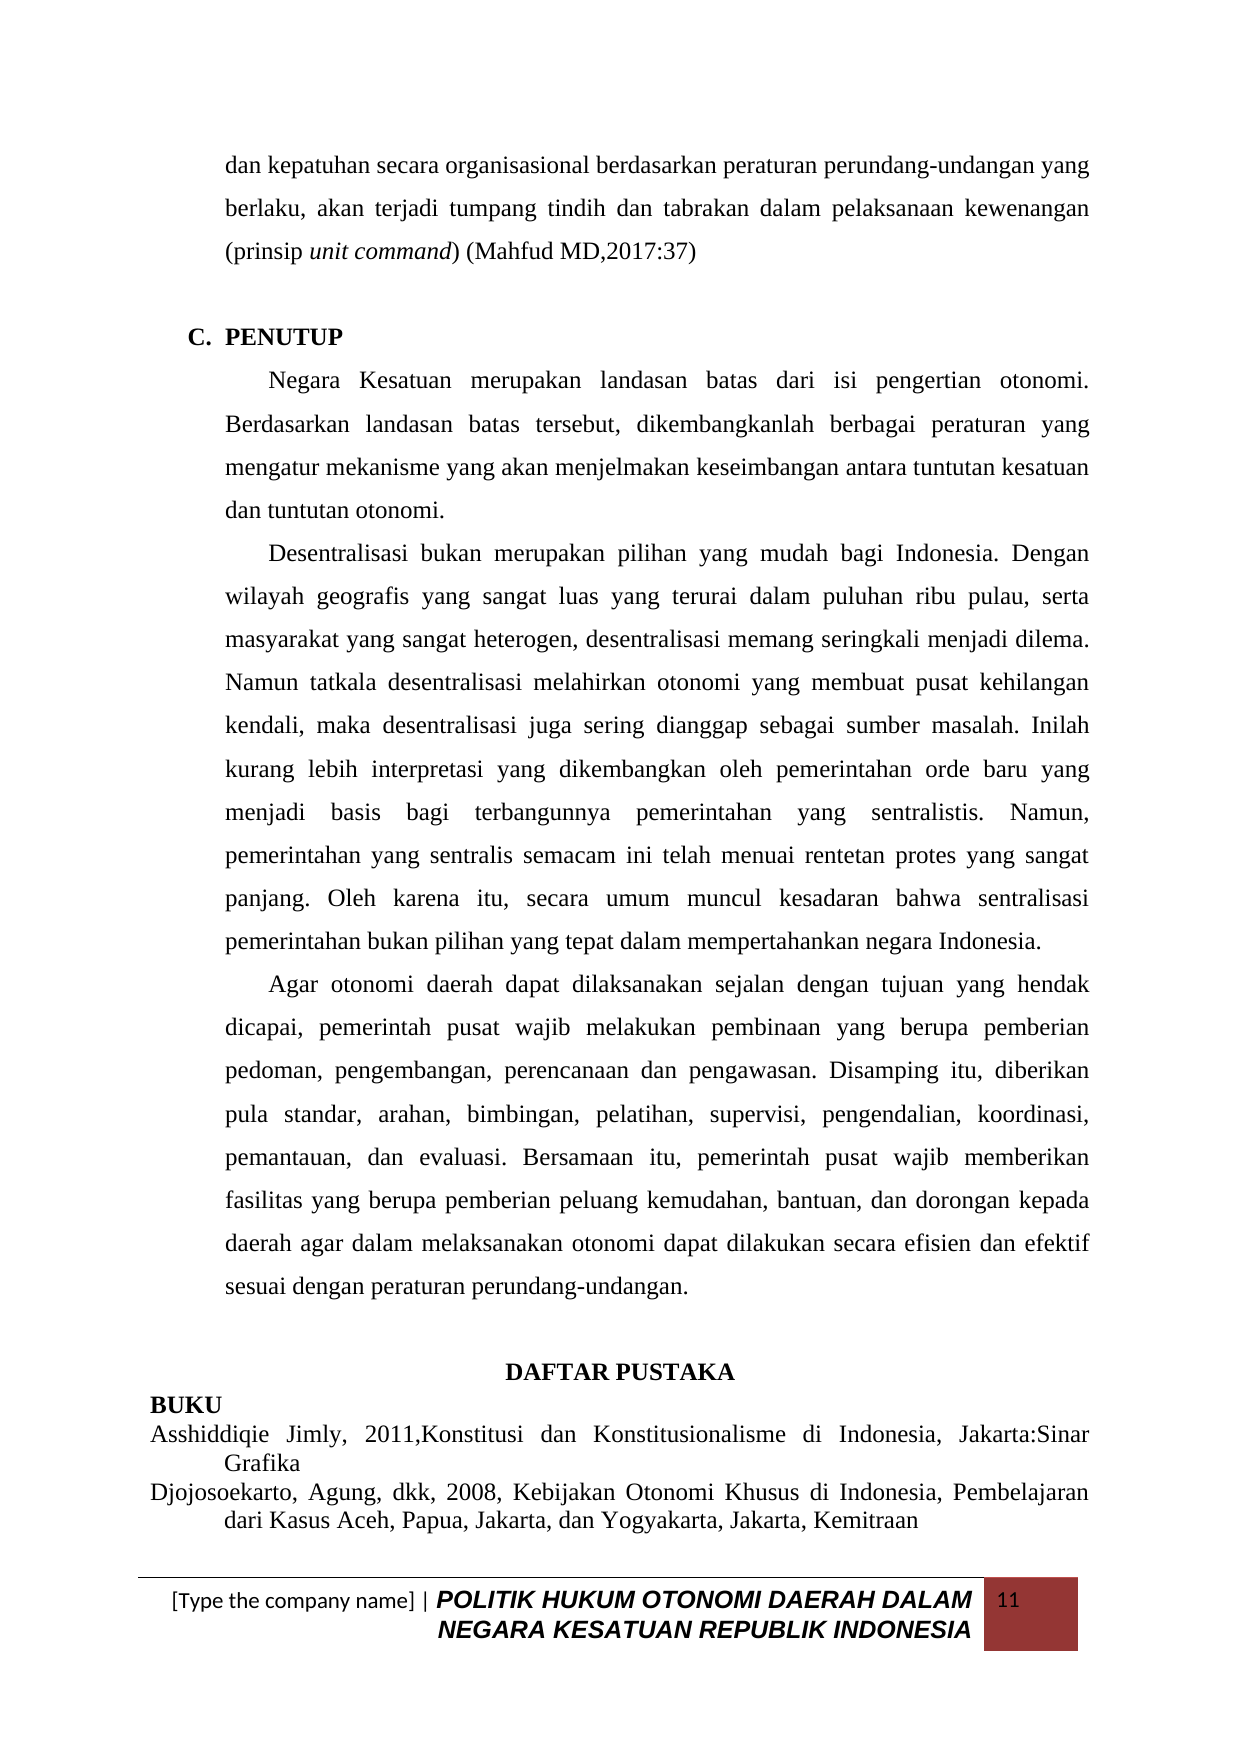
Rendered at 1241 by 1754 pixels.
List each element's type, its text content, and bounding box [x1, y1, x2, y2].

text Djojosoekarto, Agung, dkk, 2008, Kebijakan Otonomi Khusus di Indonesia, Pembelajaran dari Kasus Aceh, Papua, Jakarta, dan Yogyakarta, Jakarta, Kemitraan [150, 1477, 1090, 1534]
list PENUTUP [187, 322, 1090, 351]
text BUKU [150, 1391, 1090, 1419]
list Agar otonomi daerah dapat dilaksanakan sejalan dengan tujuan yang hendak dicapai, pemerintah pusat wajib melakukan pembinaan yang berupa pemberian pedoman, pengembangan, perencanaan dan pengawasan. Disamping itu, diberikan pula standar, arahan, bimbingan, pelatihan, supervisi, pengendalian, koordinasi, pemantauan, dan evaluasi. Bersamaan itu, pemerintah pusat wajib memberikan fasilitas yang berupa pemberian peluang kemudahan, bantuan, dan dorongan kepada daerah agar dalam melaksanakan otonomi dapat dilakukan secara efisien dan efektif sesuai dengan peraturan perundang-undangan. [225, 969, 1090, 1300]
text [225, 150, 1090, 265]
text Asshiddiqie Jimly, 2011,Konstitusi dan Konstitusionalisme di Indonesia, Jakarta:Sinar Grafika [150, 1419, 1090, 1477]
list Negara Kesatuan merupakan landasan batas dari isi pengertian otonomi. Berdasarkan landasan batas tersebut, dikembangkanlah berbagai peraturan yang mengatur mekanisme yang akan menjelmakan keseimbangan antara tuntutan kesatuan dan tuntutan otonomi. [225, 366, 1090, 524]
list Desentralisasi bukan merupakan pilihan yang mudah bagi Indonesia. Dengan wilayah geografis yang sangat luas yang terurai dalam puluhan ribu pulau, serta masyarakat yang sangat heterogen, desentralisasi memang seringkali menjadi dilema. Namun tatkala desentralisasi melahirkan otonomi yang membuat pusat kehilangan kendali, maka desentralisasi juga sering dianggap sebagai sumber masalah. Inilah kurang lebih interpretasi yang dikembangkan oleh pemerintahan orde baru yang menjadi basis bagi terbangunnya pemerintahan yang sentralistis. Namun, pemerintahan yang sentralis semacam ini telah menuai rentetan protes yang sangat panjang. Oleh karena itu, secara umum muncul kesadaran bahwa sentralisasi pemerintahan bukan pilihan yang tepat dalam mempertahankan negara Indonesia. [225, 538, 1090, 955]
text DAFTAR PUSTAKA [150, 1357, 1090, 1386]
